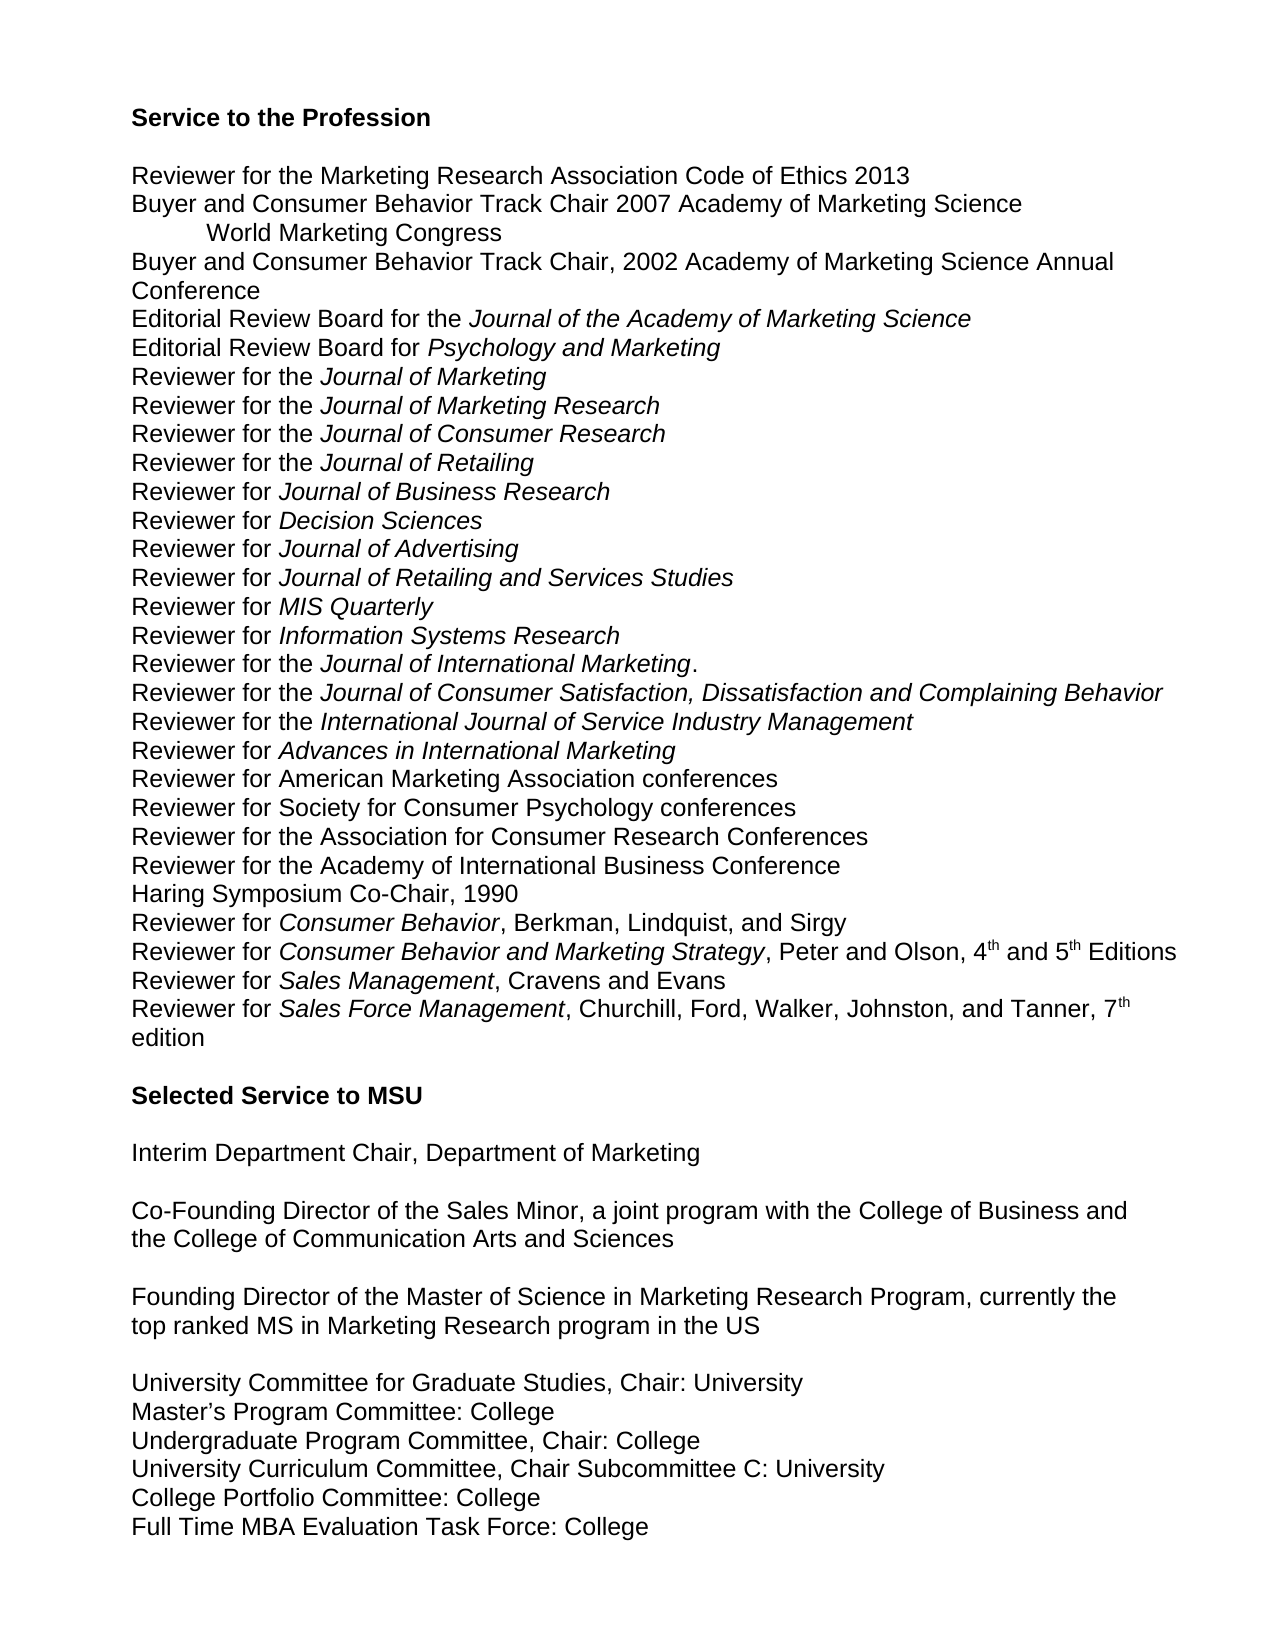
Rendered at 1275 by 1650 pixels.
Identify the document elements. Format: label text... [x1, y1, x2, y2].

list Reviewer for Journal of Advertising [131, 534, 1153, 563]
text Reviewer for American Marketing Association conferences [131, 764, 1153, 793]
subtitle Service to the Profession [131, 103, 1153, 132]
text College Portfolio Committee: College [131, 1483, 1153, 1512]
list Interim Department Chair, Department of Marketing [131, 1138, 1153, 1167]
text Full Time MBA Evaluation Task Force: College [131, 1512, 1153, 1541]
list Reviewer for Sales Management, Cravens and Evans [131, 966, 1153, 994]
text Buyer and Consumer Behavior Track Chair 2007 Science [131, 189, 1156, 218]
list Reviewer for the Journal of Consumer Research [131, 419, 1153, 448]
list Editorial Review Board for the Journal of the Science [131, 304, 1153, 333]
text Reviewer for Advances in International Marketing [131, 736, 1153, 764]
text World Marketing Congress [131, 218, 1156, 247]
list Reviewer for the Journal of International Marketing. [131, 649, 1153, 678]
text University Curriculum Committee, Chair Subcommittee C: University [131, 1454, 1153, 1483]
list Editorial Review Board for Psychology and Marketing [131, 333, 1153, 362]
text Haring Symposium Co-Chair, 1990 [131, 879, 1153, 908]
list Reviewer for Information Systems Research [131, 621, 1153, 649]
list Reviewer for Sales Force Management, Churchill, Ford, Walker, Johnston, and Tanner, 7th edition [131, 994, 1209, 1052]
list Master’s Program Committee: College [131, 1397, 1153, 1426]
text Reviewer for the International Journal of Service Industry Management [131, 707, 1153, 736]
list Founding Director of the Master of Science in Marketing Research Program, currently the top ranked MS in Marketing Research program in the US [131, 1282, 1153, 1339]
list Co-Founding Director of the Sales Minor, a joint program with the College of Business and the College of Communication Arts and Sciences [131, 1196, 1153, 1253]
list Reviewer for the Journal of Retailing [131, 448, 1153, 477]
list Reviewer for the Journal of Marketing [131, 362, 1153, 391]
text Reviewer for the Business Conference [131, 851, 1153, 879]
list Undergraduate Program Committee, Chair: College [131, 1426, 1153, 1454]
list Reviewer for Decision Sciences [131, 506, 1153, 534]
list Reviewer for Journal of Business Research [131, 477, 1153, 506]
list Reviewer for the Journal of Marketing Research [131, 391, 1153, 419]
list Reviewer for MIS Quarterly [131, 592, 1153, 621]
text Reviewer for the Journal of Consumer Satisfaction, Dissatisfaction and Complaining Behavior [131, 678, 1181, 707]
list University Committee for Graduate Studies, Chair: University [131, 1368, 1153, 1397]
subtitle Selected Service to MSU [131, 1081, 1153, 1109]
text Buyer and Consumer Behavior Track Chair, 2002 Science Annual Conference [131, 247, 1247, 304]
text Reviewer for the Marketing Research Association Code of Ethics 2013 [131, 161, 1153, 189]
list Reviewer for Journal of Retailing and Services Studies [131, 563, 1153, 592]
text Reviewer for Consumer Behavior, Berkman, Lindquist, and Sirgy [131, 908, 1153, 937]
text Reviewer for Consumer Behavior and Marketing Strategy, Peter and Olson, 4th and 5th Editions [131, 937, 1181, 966]
text Reviewer for Society for Consumer Psychology conferences [131, 793, 1153, 822]
text Reviewer for the Association for Consumer Research Conferences [131, 822, 1153, 851]
